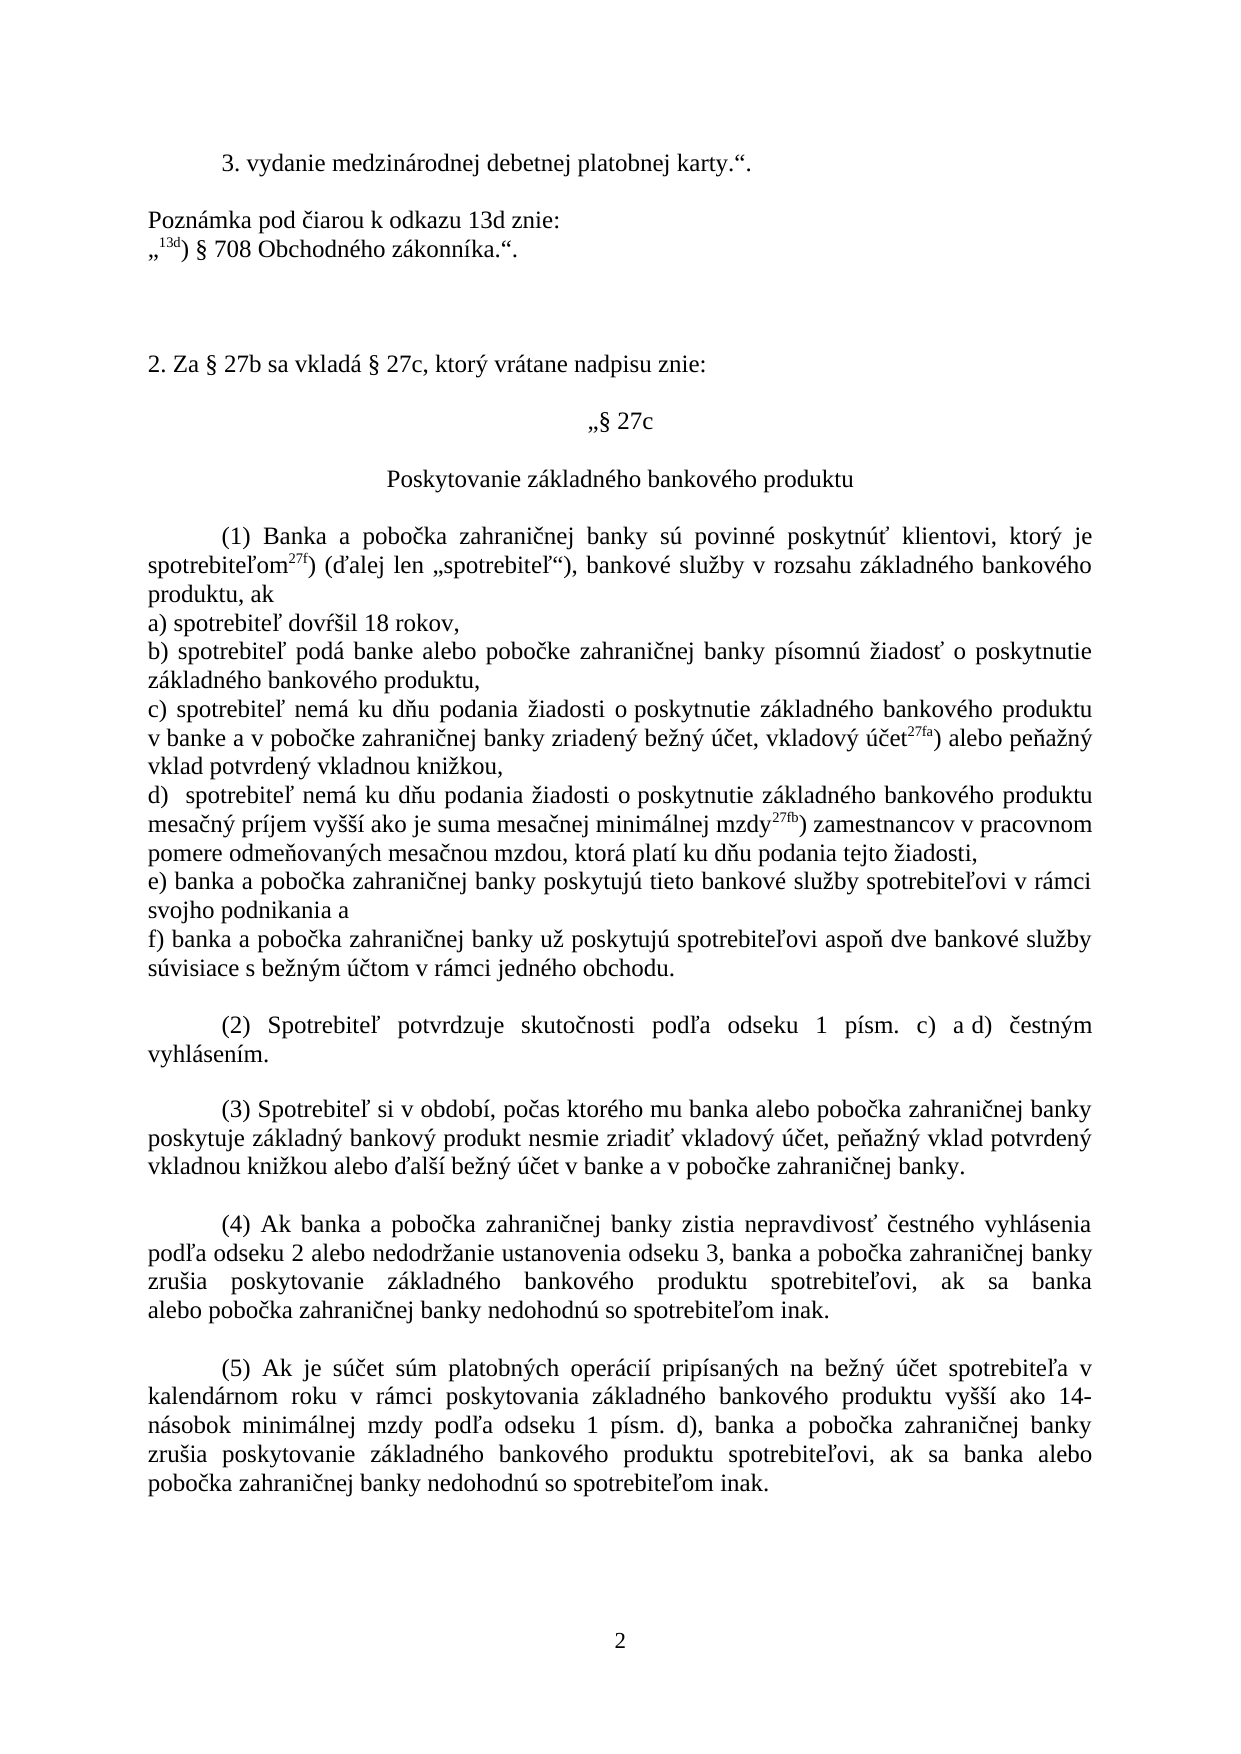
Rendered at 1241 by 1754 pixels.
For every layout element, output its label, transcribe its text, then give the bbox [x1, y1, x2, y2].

text a) spotrebiteľ dovŕšil 18 rokov, [148, 608, 1093, 636]
text 2. Za § 27b sa vkladá § 27c, ktorý vrátane nadpisu znie: [148, 349, 1093, 378]
text e) banka a pobočka zahraničnej banky poskytujú tieto bankové služby spotrebiteľovi v rámci svojho podnikania a [148, 866, 1093, 924]
text Poznámka pod čiarou k odkazu 13d znie: [148, 205, 1093, 234]
text f) banka a pobočka zahraničnej banky už poskytujú spotrebiteľovi aspoň dve bankové služby súvisiace s bežným účtom v rámci jedného obchodu. [148, 924, 1093, 981]
text (3) Spotrebiteľ si v období, počas ktorého mu banka alebo pobočka zahraničnej banky poskytuje základný bankový produkt nesmie zriadiť vkladový účet, peňažný vklad potvrdený vkladnou knižkou alebo ďalší bežný účet v banke a v pobočke zahraničnej banky. [148, 1094, 1093, 1180]
text c) spotrebiteľ nemá ku dňu podania žiadosti o poskytnutie základného bankového produktu v banke a v pobočke zahraničnej banky zriadený bežný účet, vkladový účet27fa) alebo peňažný vklad potvrdený vkladnou knižkou, [148, 694, 1093, 780]
text 3. vydanie medzinárodnej debetnej platobnej karty.“. [148, 148, 1093, 176]
text (2) Spotrebiteľ potvrdzuje skutočnosti podľa odseku 1 písm. c) a d) čestným vyhlásením. [148, 1010, 1093, 1068]
text (1) Banka a pobočka zahraničnej banky sú povinné poskytnúť klientovi, ktorý je spotrebiteľom27f) (ďalej len „spotrebiteľ“), bankové služby v rozsahu základného bankového produktu, ak [148, 521, 1093, 608]
text (4) Ak banka a pobočka zahraničnej banky zistia nepravdivosť čestného vyhlásenia podľa odseku 2 alebo nedodržanie ustanovenia odseku 3, banka a pobočka zahraničnej banky zrušia poskytovanie základného bankového produktu spotrebiteľovi, ak sa banka alebo pobočka zahraničnej banky nedohodnú so spotrebiteľom inak. [148, 1209, 1093, 1324]
text „13d) § 708 Obchodného zákonníka.“. [148, 234, 1093, 263]
text d) spotrebiteľ nemá ku dňu podania žiadosti o poskytnutie základného bankového produktu mesačný príjem vyšší ako je suma mesačnej minimálnej mzdy27fb) zamestnancov v pracovnom pomere odmeňovaných mesačnou mzdou, ktorá platí ku dňu podania tejto žiadosti, [148, 780, 1093, 866]
text Poskytovanie základného bankového produktu [148, 464, 1093, 493]
text „§ 27c [148, 406, 1093, 435]
text b) spotrebiteľ podá banke alebo pobočke zahraničnej banky písomnú žiadosť o poskytnutie základného bankového produktu, [148, 636, 1093, 694]
text (5) Ak je súčet súm platobných operácií pripísaných na bežný účet spotrebiteľa v kalendárnom roku v rámci poskytovania základného bankového produktu vyšší ako 14-násobok minimálnej mzdy podľa odseku 1 písm. d), banka a pobočka zahraničnej banky zrušia poskytovanie základného bankového produktu spotrebiteľovi, ak sa banka alebo pobočka zahraničnej banky nedohodnú so spotrebiteľom inak. [148, 1353, 1093, 1496]
